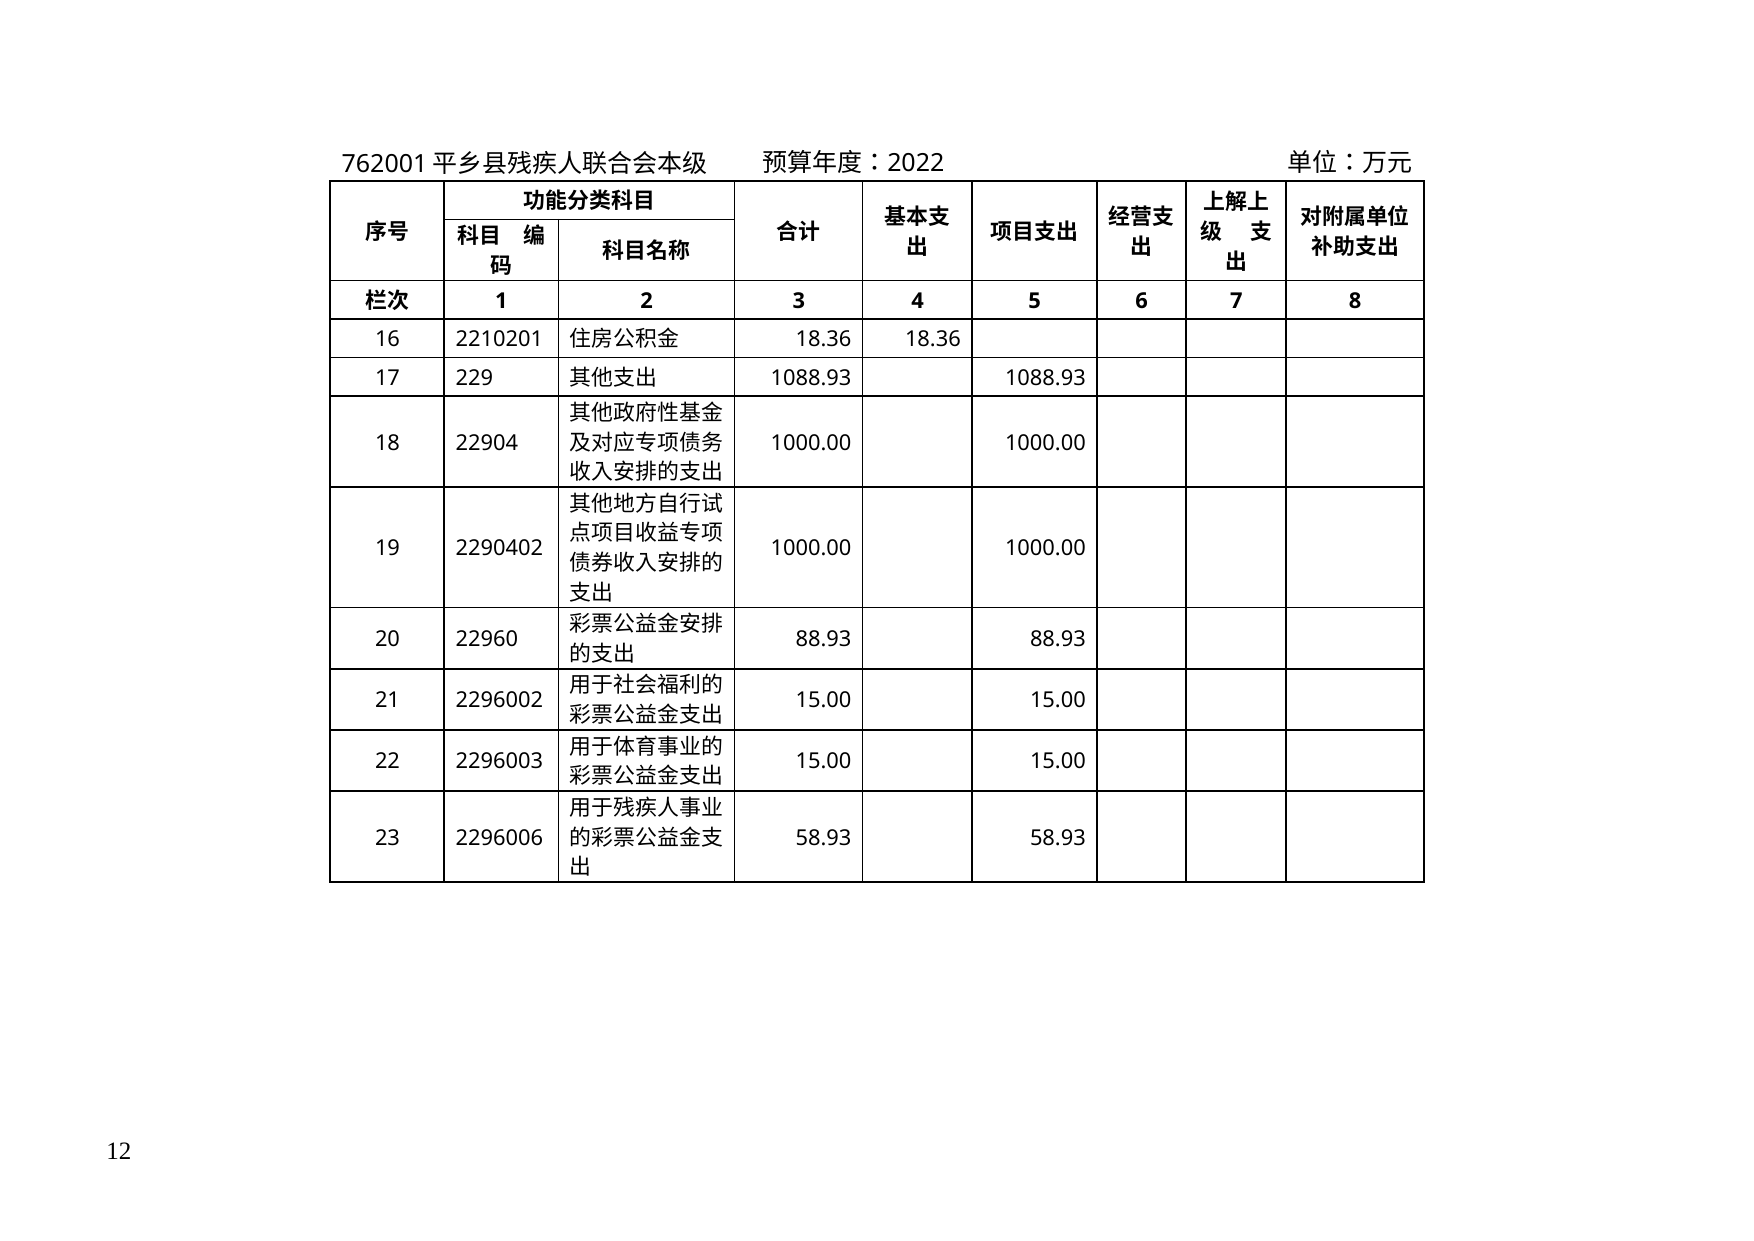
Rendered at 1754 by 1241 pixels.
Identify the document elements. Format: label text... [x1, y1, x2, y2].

table_cell 功能分类科目 [445, 182, 734, 219]
table_cell 基本支出 [863, 182, 971, 280]
table_cell [1098, 608, 1185, 668]
table_cell 其他地方自行试点项目收益专项债券收入安排的支出 [559, 488, 734, 607]
table_cell 住房公积金 [559, 320, 734, 357]
table_cell 21 [331, 670, 443, 729]
table_cell 15.00 [735, 731, 862, 790]
table_cell 1088.93 [973, 358, 1096, 395]
table_cell 19 [331, 488, 443, 607]
table_cell [1187, 792, 1285, 881]
table_cell 经营支出 [1098, 182, 1185, 280]
table_cell [1187, 358, 1285, 395]
table_cell 对附属单位补助支出 [1287, 182, 1423, 280]
table_cell 88.93 [973, 608, 1096, 668]
table_cell [1287, 397, 1423, 486]
table_cell [1287, 731, 1423, 790]
table_cell [1098, 320, 1185, 357]
table_cell 其他政府性基金及对应专项债务收入安排的支出 [559, 397, 734, 486]
table_cell 6 [1098, 281, 1185, 318]
table_cell [1187, 488, 1285, 607]
table_cell 3 [735, 281, 862, 318]
table_cell 用于体育事业的彩票公益金支出 [559, 731, 734, 790]
table_cell 1000.00 [735, 488, 862, 607]
table_cell 2 [559, 281, 734, 318]
table_cell 22 [331, 731, 443, 790]
table_cell 18 [331, 397, 443, 486]
table_cell [1098, 488, 1185, 607]
table_header 预算年度：2022 [735, 143, 971, 180]
table_cell [863, 488, 971, 607]
table_cell 其他支出 [559, 358, 734, 395]
table_cell [863, 731, 971, 790]
table_cell [1187, 397, 1285, 486]
table_cell [1287, 320, 1423, 357]
table_cell 科目名称 [559, 220, 734, 280]
table_cell [863, 670, 971, 729]
table_cell 2296006 [445, 792, 558, 881]
table_cell [1287, 358, 1423, 395]
table_cell [1098, 731, 1185, 790]
table_cell 15.00 [735, 670, 862, 729]
table_cell 1000.00 [973, 488, 1096, 607]
table_header 762001平乡县残疾人联合会本级 [331, 143, 734, 180]
table_cell 15.00 [973, 731, 1096, 790]
table_cell 2296002 [445, 670, 558, 729]
table_cell 22960 [445, 608, 558, 668]
table_cell 科目 编码 [445, 220, 558, 280]
table_cell [973, 320, 1096, 357]
table_cell 5 [973, 281, 1096, 318]
table_cell [1187, 670, 1285, 729]
table_cell [1187, 608, 1285, 668]
table_cell 20 [331, 608, 443, 668]
table_cell 栏次 [331, 281, 443, 318]
table_cell [1098, 397, 1185, 486]
table_cell 2210201 [445, 320, 558, 357]
table_cell [1287, 670, 1423, 729]
table_cell 58.93 [735, 792, 862, 881]
table_cell [1287, 488, 1423, 607]
table_cell 1088.93 [735, 358, 862, 395]
table_cell 229 [445, 358, 558, 395]
table_cell [863, 397, 971, 486]
table_cell 16 [331, 320, 443, 357]
table_header 单位：万元 [973, 143, 1423, 180]
table_cell [863, 608, 971, 668]
table_cell 序号 [331, 182, 443, 280]
table_cell 58.93 [973, 792, 1096, 881]
table_cell 23 [331, 792, 443, 881]
table_cell 2296003 [445, 731, 558, 790]
table_cell 4 [863, 281, 971, 318]
table_cell 22904 [445, 397, 558, 486]
table_cell 1000.00 [973, 397, 1096, 486]
table_cell 用于残疾人事业的彩票公益金支出 [559, 792, 734, 881]
table_cell 项目支出 [973, 182, 1096, 280]
table_cell [863, 358, 971, 395]
table_cell [1098, 358, 1185, 395]
table_cell 18.36 [735, 320, 862, 357]
table_cell [1187, 320, 1285, 357]
table_cell 彩票公益金安排的支出 [559, 608, 734, 668]
table_cell 上解上级 支出 [1187, 182, 1285, 280]
table_cell 15.00 [973, 670, 1096, 729]
table_cell [863, 792, 971, 881]
table_cell 88.93 [735, 608, 862, 668]
table_cell [1098, 670, 1185, 729]
table_cell [1287, 792, 1423, 881]
table_cell 1000.00 [735, 397, 862, 486]
table_cell 1 [445, 281, 558, 318]
table_cell 用于社会福利的彩票公益金支出 [559, 670, 734, 729]
table_cell [1287, 608, 1423, 668]
table_cell 合计 [735, 182, 862, 280]
table_cell [1098, 792, 1185, 881]
table_cell 2290402 [445, 488, 558, 607]
table_cell 7 [1187, 281, 1285, 318]
table_cell [1187, 731, 1285, 790]
table_cell 17 [331, 358, 443, 395]
table_cell 8 [1287, 281, 1423, 318]
table_cell 18.36 [863, 320, 971, 357]
